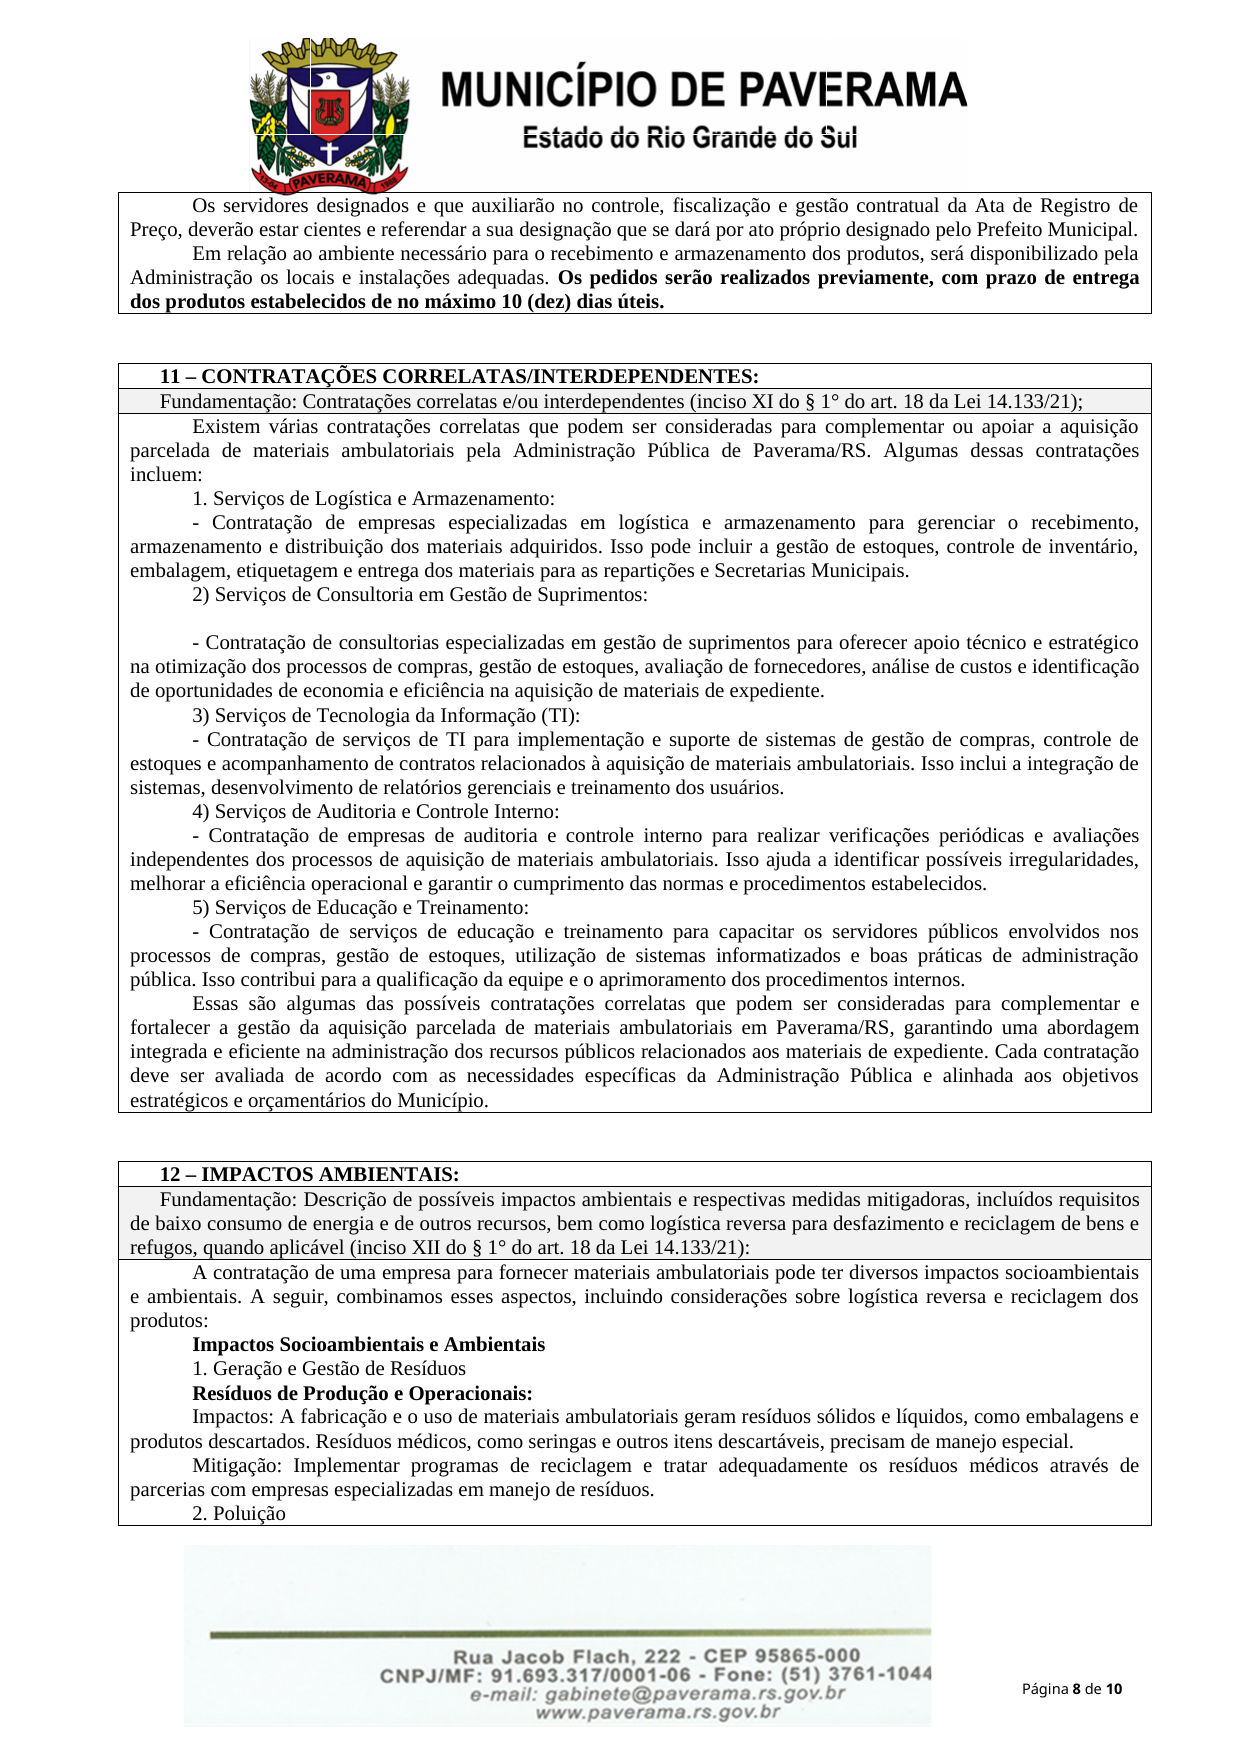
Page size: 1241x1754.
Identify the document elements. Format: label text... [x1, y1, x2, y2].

picture [249, 135, 968, 192]
picture [311, 38, 826, 134]
table_cell Fundamentação: Descrição de possíveis impactos ambientais e respectivas medidas mitigadoras, incluídos requisitos de baixo consumo de energia e de outros recursos, bem como logística reversa para desfazimento e reciclagem de bens e refugos, quando aplicável (inciso XII do § 1° do art. 18 da Lei 14.133/21): [119, 1187, 1151, 1259]
picture [249, 38, 310, 134]
picture [827, 38, 968, 134]
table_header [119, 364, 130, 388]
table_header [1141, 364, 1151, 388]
table_cell Fundamentação: Contratações correlatas e/ou interdependentes (inciso XI do § 1° do art. 18 da Lei 14.133/21); [119, 389, 1151, 413]
table_header 12 – IMPACTOS AMBIENTAIS: [119, 1162, 1151, 1186]
table_cell Os servidores designados e que auxiliarão no controle, fiscalização e gestão contratual da Ata de Registro de Preço, deverão estar cientes e referendar a sua designação que se dará por ato próprio designado pelo Prefeito Municipal. Em relação ao ambiente necessário para o recebimento e armazenamento dos produtos, será disponibilizado pela Administração os locais e instalações adequadas. Os pedidos serão realizados previamente, com prazo de entrega dos produtos estabelecidos de no máximo 10 (dez) dias úteis. [119, 193, 1151, 313]
table_cell Existem várias contratações correlatas que podem ser consideradas para complementar ou apoiar a aquisição parcelada de materiais ambulatoriais pela Administração Pública de Paverama/RS. Algumas dessas contratações incluem: 1. Serviços de Logística e Armazenamento: - Contratação de empresas especializadas em logística e armazenamento para gerenciar o recebimento, armazenamento e distribuição dos materiais adquiridos. Isso pode incluir a gestão de estoques, controle de inventário, embalagem, etiquetagem e entrega dos materiais para as repartições e Secretarias Municipais. 2) Serviços de Consultoria em Gestão de Suprimentos: - Contratação de consultorias especializadas em gestão de suprimentos para oferecer apoio técnico e estratégico na otimização dos processos de compras, gestão de estoques, avaliação de fornecedores, análise de custos e identificação de oportunidades de economia e eficiência na aquisição de materiais de expediente. 3) Serviços de Tecnologia da Informação (TI): - Contratação de serviços de TI para implementação e suporte de sistemas de gestão de compras, controle de estoques e acompanhamento de contratos relacionados à aquisição de materiais ambulatoriais. Isso inclui a integração de sistemas, desenvolvimento de relatórios gerenciais e treinamento dos usuários. 4) Serviços de Auditoria e Controle Interno: - Contratação de empresas de auditoria e controle interno para realizar verificações periódicas e avaliações independentes dos processos de aquisição de materiais ambulatoriais. Isso ajuda a identificar possíveis irregularidades, melhorar a eficiência operacional e garantir o cumprimento das normas e procedimentos estabelecidos. 5) Serviços de Educação e Treinamento: - Contratação de serviços de educação e treinamento para capacitar os servidores públicos envolvidos nos processos de compras, gestão de estoques, utilização de sistemas informatizados e boas práticas de administração pública. Isso contribui para a qualificação da equipe e o aprimoramento dos procedimentos internos. Essas são algumas das possíveis contratações correlatas que podem ser consideradas para complementar e fortalecer a gestão da aquisição parcelada de materiais ambulatoriais em Paverama/RS, garantindo uma abordagem integrada e eficiente na administração dos recursos públicos relacionados aos materiais de expediente. Cada contratação deve ser avaliada de acordo com as necessidades específicas da Administração Pública e alinhada aos objetivos estratégicos e orçamentários do Município. [119, 414, 1151, 1112]
picture [184, 1545, 932, 1728]
